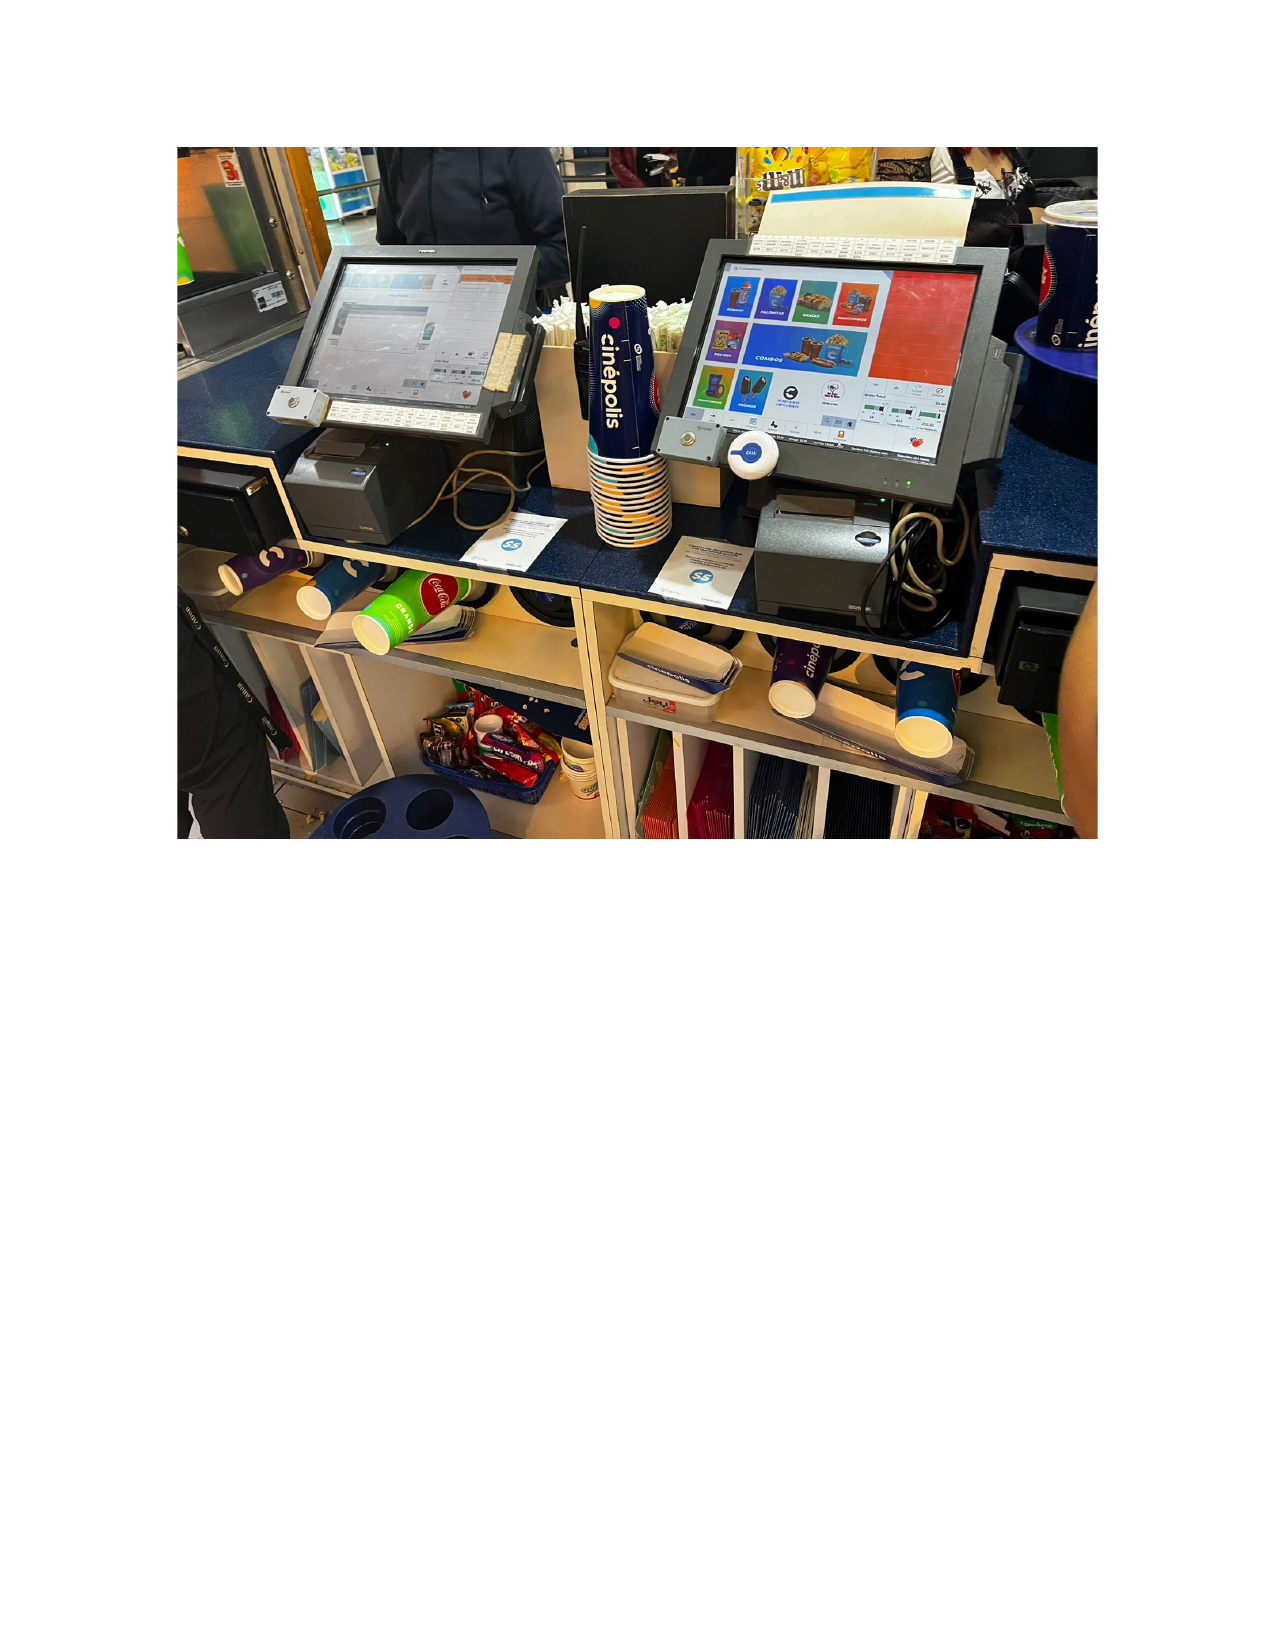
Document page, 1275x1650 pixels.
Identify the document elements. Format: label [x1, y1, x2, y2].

picture [177, 147, 1098, 839]
